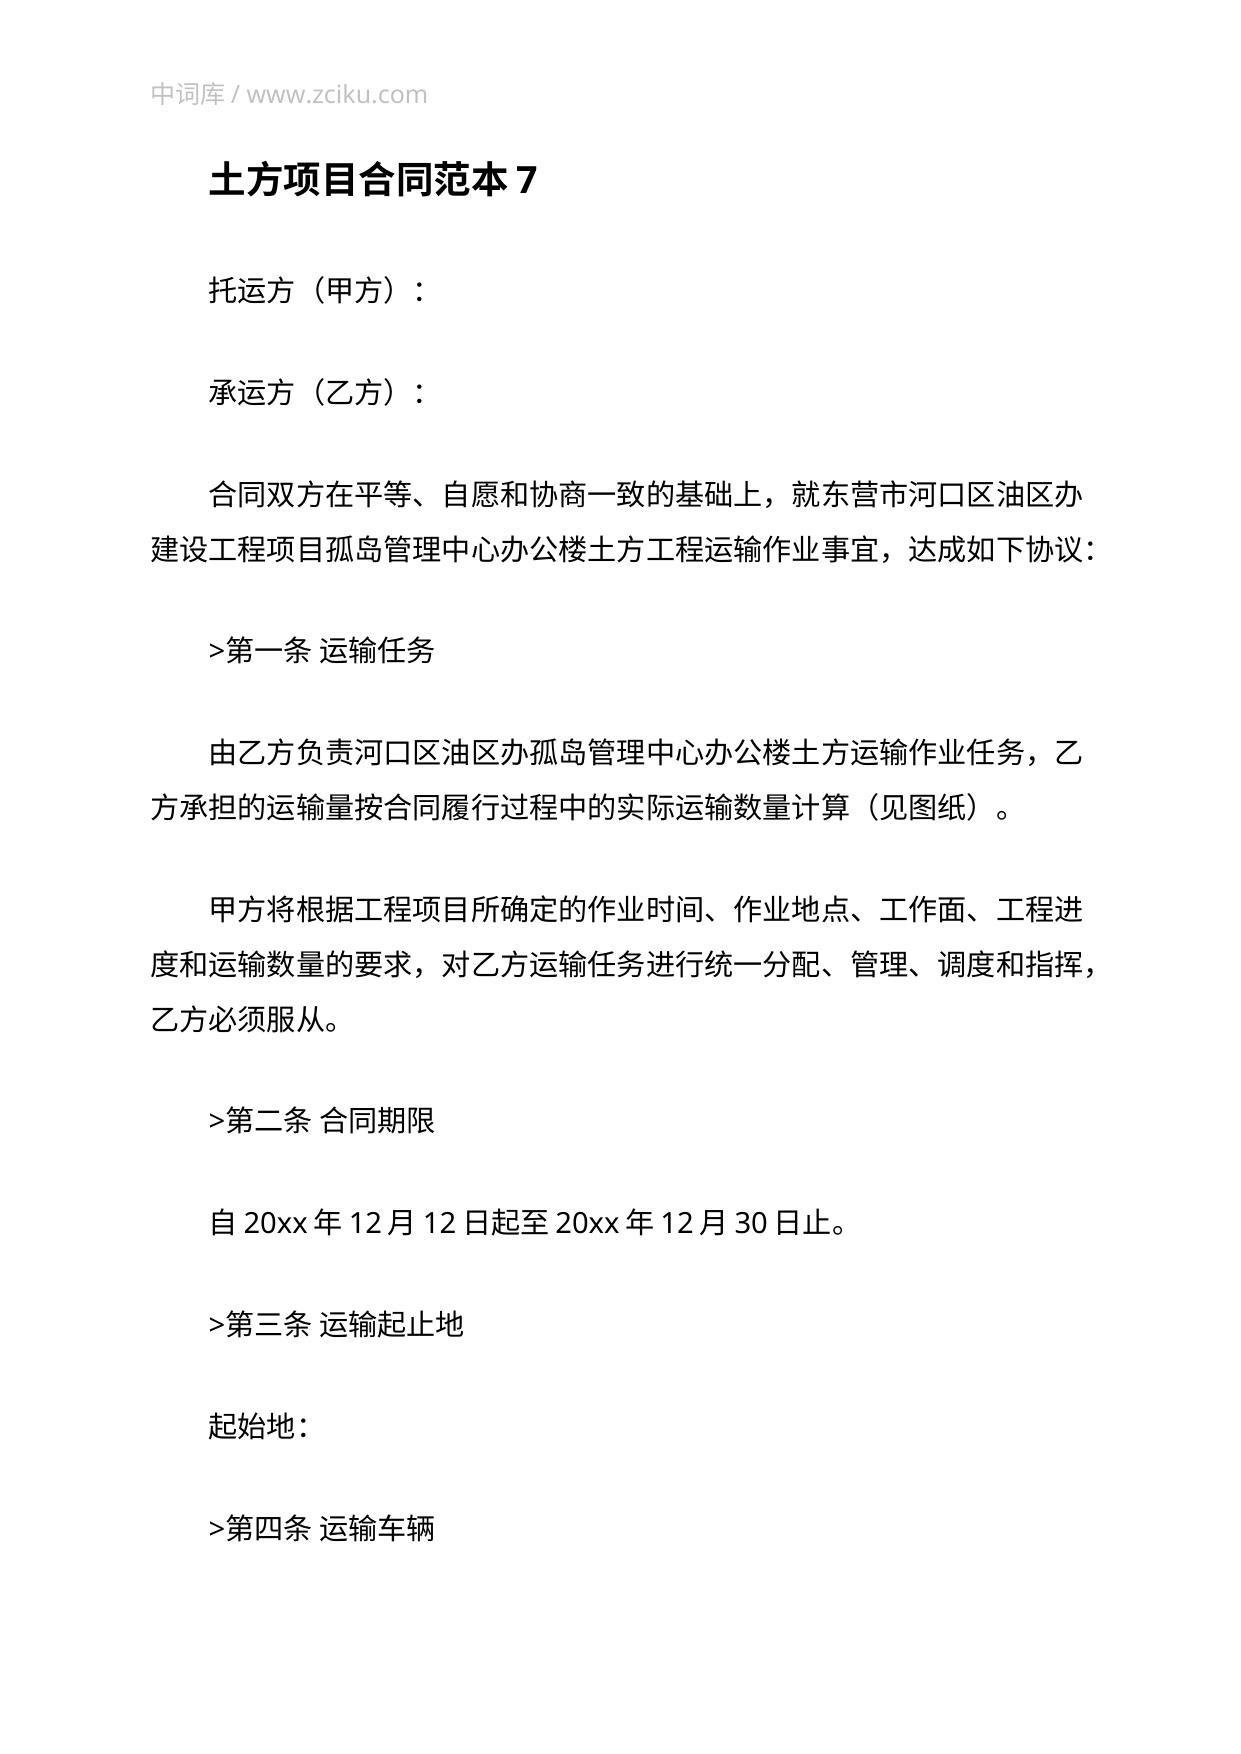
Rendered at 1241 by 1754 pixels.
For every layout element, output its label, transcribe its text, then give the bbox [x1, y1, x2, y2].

text 自20xx年12月12日起至20xx年12月30日止。 [150, 1200, 1090, 1242]
text 托运方（甲方）： [150, 268, 1090, 310]
text 甲方将根据工程项目所确定的作业时间、作业地点、工作面、工程进度和运输数量的要求，对乙方运输任务进行统一分配、管理、调度和指挥，乙方必须服从。 [150, 886, 1090, 1038]
text 由乙方负责河口区油区办孤岛管理中心办公楼土方运输作业任务，乙方承担的运输量按合同履行过程中的实际运输数量计算（见图纸）。 [150, 730, 1090, 827]
text 起始地： [150, 1404, 1090, 1446]
text >第一条 运输任务 [150, 628, 1090, 670]
text >第三条 运输起止地 [150, 1302, 1090, 1344]
text 合同双方在平等、自愿和协商一致的基础上，就东营市河口区油区办建设工程项目孤岛管理中心办公楼土方工程运输作业事宜，达成如下协议： [150, 471, 1090, 568]
text 土方项目合同范本7 [150, 150, 1090, 204]
text >第四条 运输车辆 [150, 1506, 1090, 1548]
text >第二条 合同期限 [150, 1098, 1090, 1140]
text 承运方（乙方）： [150, 369, 1090, 412]
